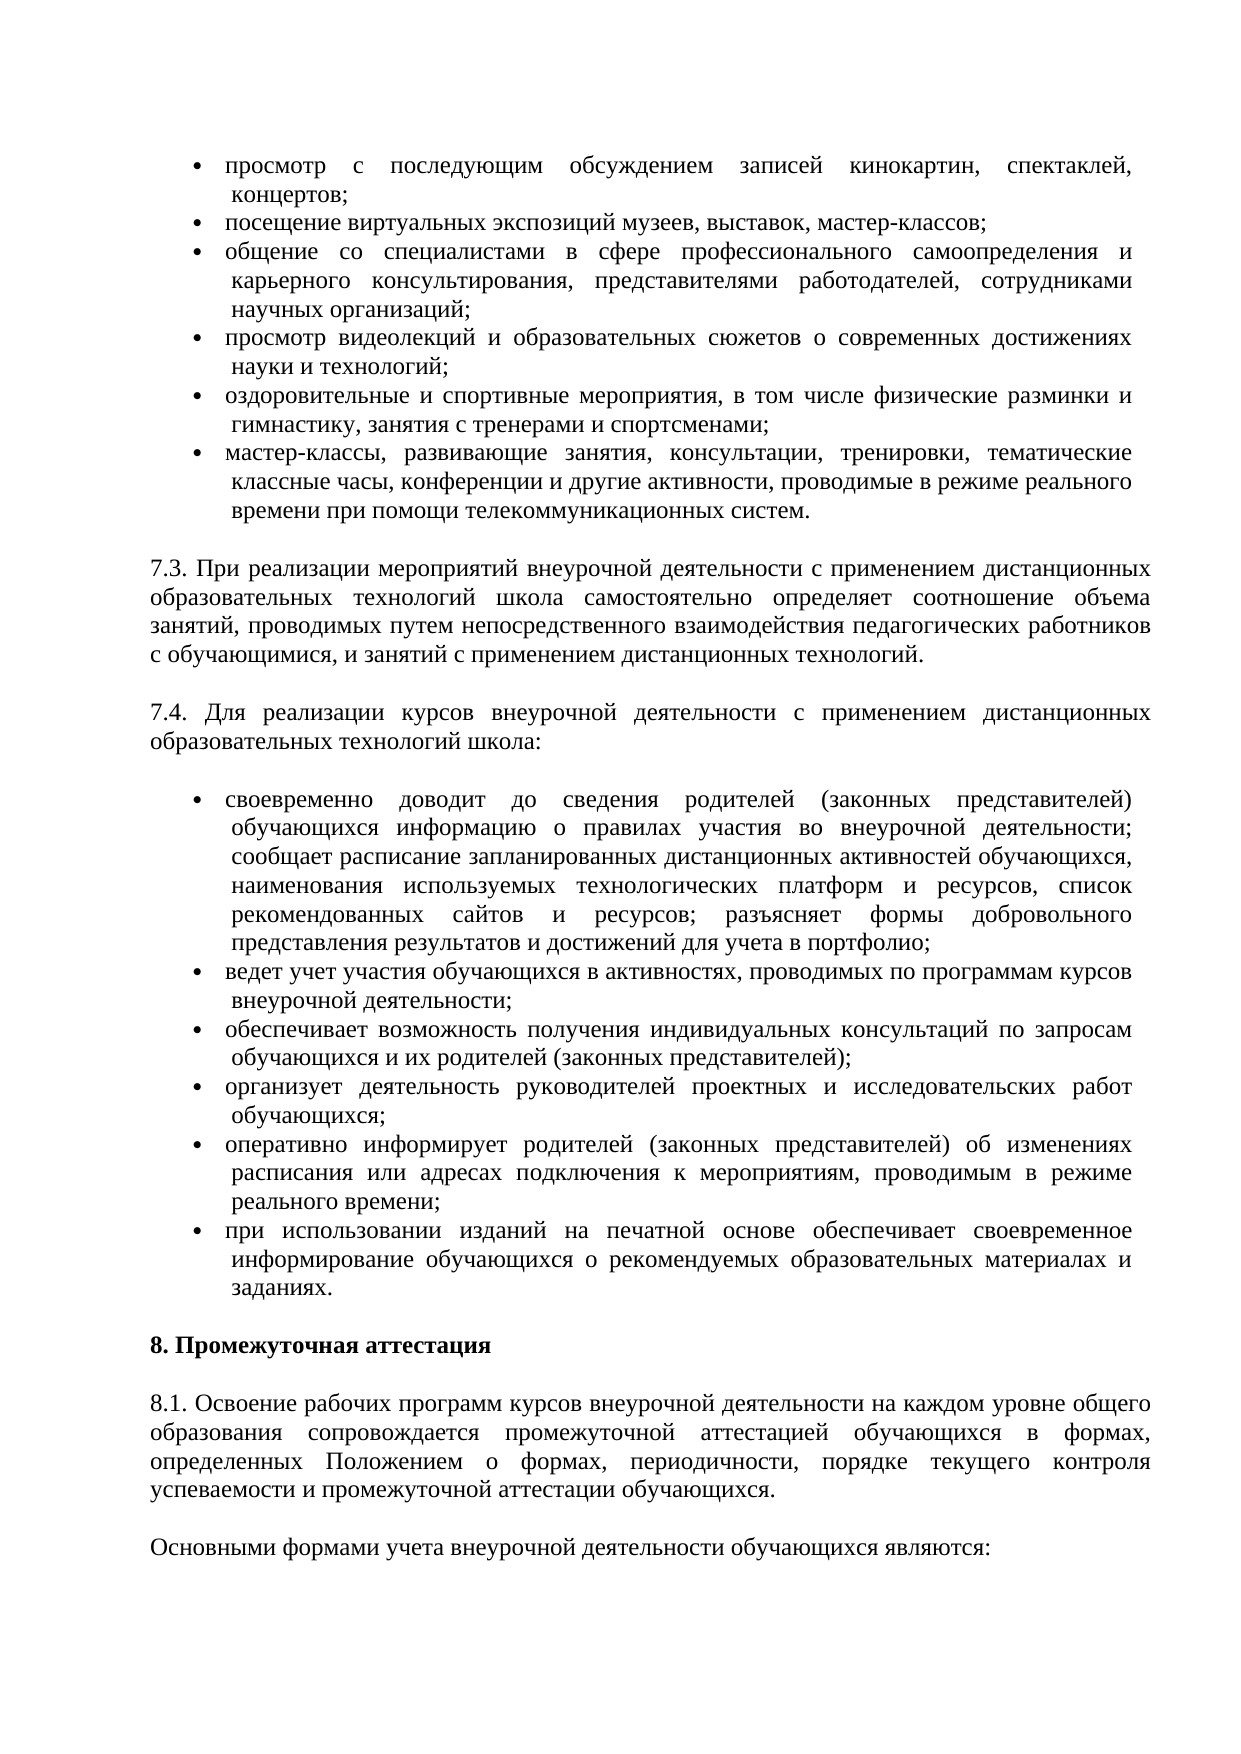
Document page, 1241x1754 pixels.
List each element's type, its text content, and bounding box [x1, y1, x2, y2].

text 7.3. При реализации мероприятий внеурочной деятельности с применением дистанционных образовательных технологий школа самостоятельно определяет соотношение объема занятий, проводимых путем непосредственного взаимодействия педагогических работников с обучающимися, и занятий с применением дистанционных технологий. [150, 957, 1152, 1072]
list просмотр видеолекций и образовательных сюжетов о современных достижениях науки и технологий; [194, 697, 1133, 755]
list обеспечивает возможность получения индивидуальных консультаций по запросам обучающихся и их родителей (законных представителей); [194, 1418, 1133, 1475]
list посещение виртуальных экспозиций музеев, выставок, мастер-классов; [194, 582, 1133, 611]
list общение со специалистами в сфере профессионального самоопределения и карьерного консультирования, представителями работодателей, сотрудниками научных организаций; [194, 611, 1133, 697]
list просмотр с последующим обсуждением записей кинокартин, спектаклей, концертов; [194, 525, 1133, 582]
list деятельность школьных научных обществ; [194, 496, 1133, 525]
list образовательных и развивающих материалов на печатной основе (сборники предметных и междисциплинарных задач, открытые материалы международных исследований качества образования, демонстрационные варианты олимпиадных и диагностических заданий, печатные учебные издания). [194, 237, 1133, 352]
text 7.2. В рамках курсов внеурочной деятельности школа вправе организовывать в дистанционном режиме: [150, 381, 1152, 438]
list организует деятельность руководителей проектных и исследовательских работ обучающихся; [194, 1475, 1133, 1533]
list оздоровительные и спортивные мероприятия, в том числе физические разминки и гимнастику, занятия с тренерами и спортсменами; [194, 755, 1133, 812]
list электронного обучения; [194, 179, 1133, 207]
list своевременно доводит до сведения родителей (законных представителей) обучающихся информацию о правилах участия во внеурочной деятельности; сообщает расписание запланированных дистанционных активностей обучающихся, наименования используемых технологических платформ и ресурсов, список рекомендованных сайтов и ресурсов; разъясняет формы добровольного представления результатов и достижений для учета в портфолио; [194, 1188, 1133, 1360]
list проектные и исследовательские работы обучающихся; [194, 467, 1133, 496]
list ведет учет участия обучающихся в активностях, проводимых по программам курсов внеурочной деятельности; [194, 1360, 1133, 1418]
text 7.4. Для реализации курсов внеурочной деятельности с применением дистанционных образовательных технологий школа: [150, 1101, 1152, 1159]
list мастер-классы, развивающие занятия, консультации, тренировки, тематические классные часы, конференции и другие активности, проводимые в режиме реального времени при помощи телекоммуникационных систем. [194, 842, 1133, 928]
list дистанционных образовательных технологий; [194, 150, 1133, 179]
